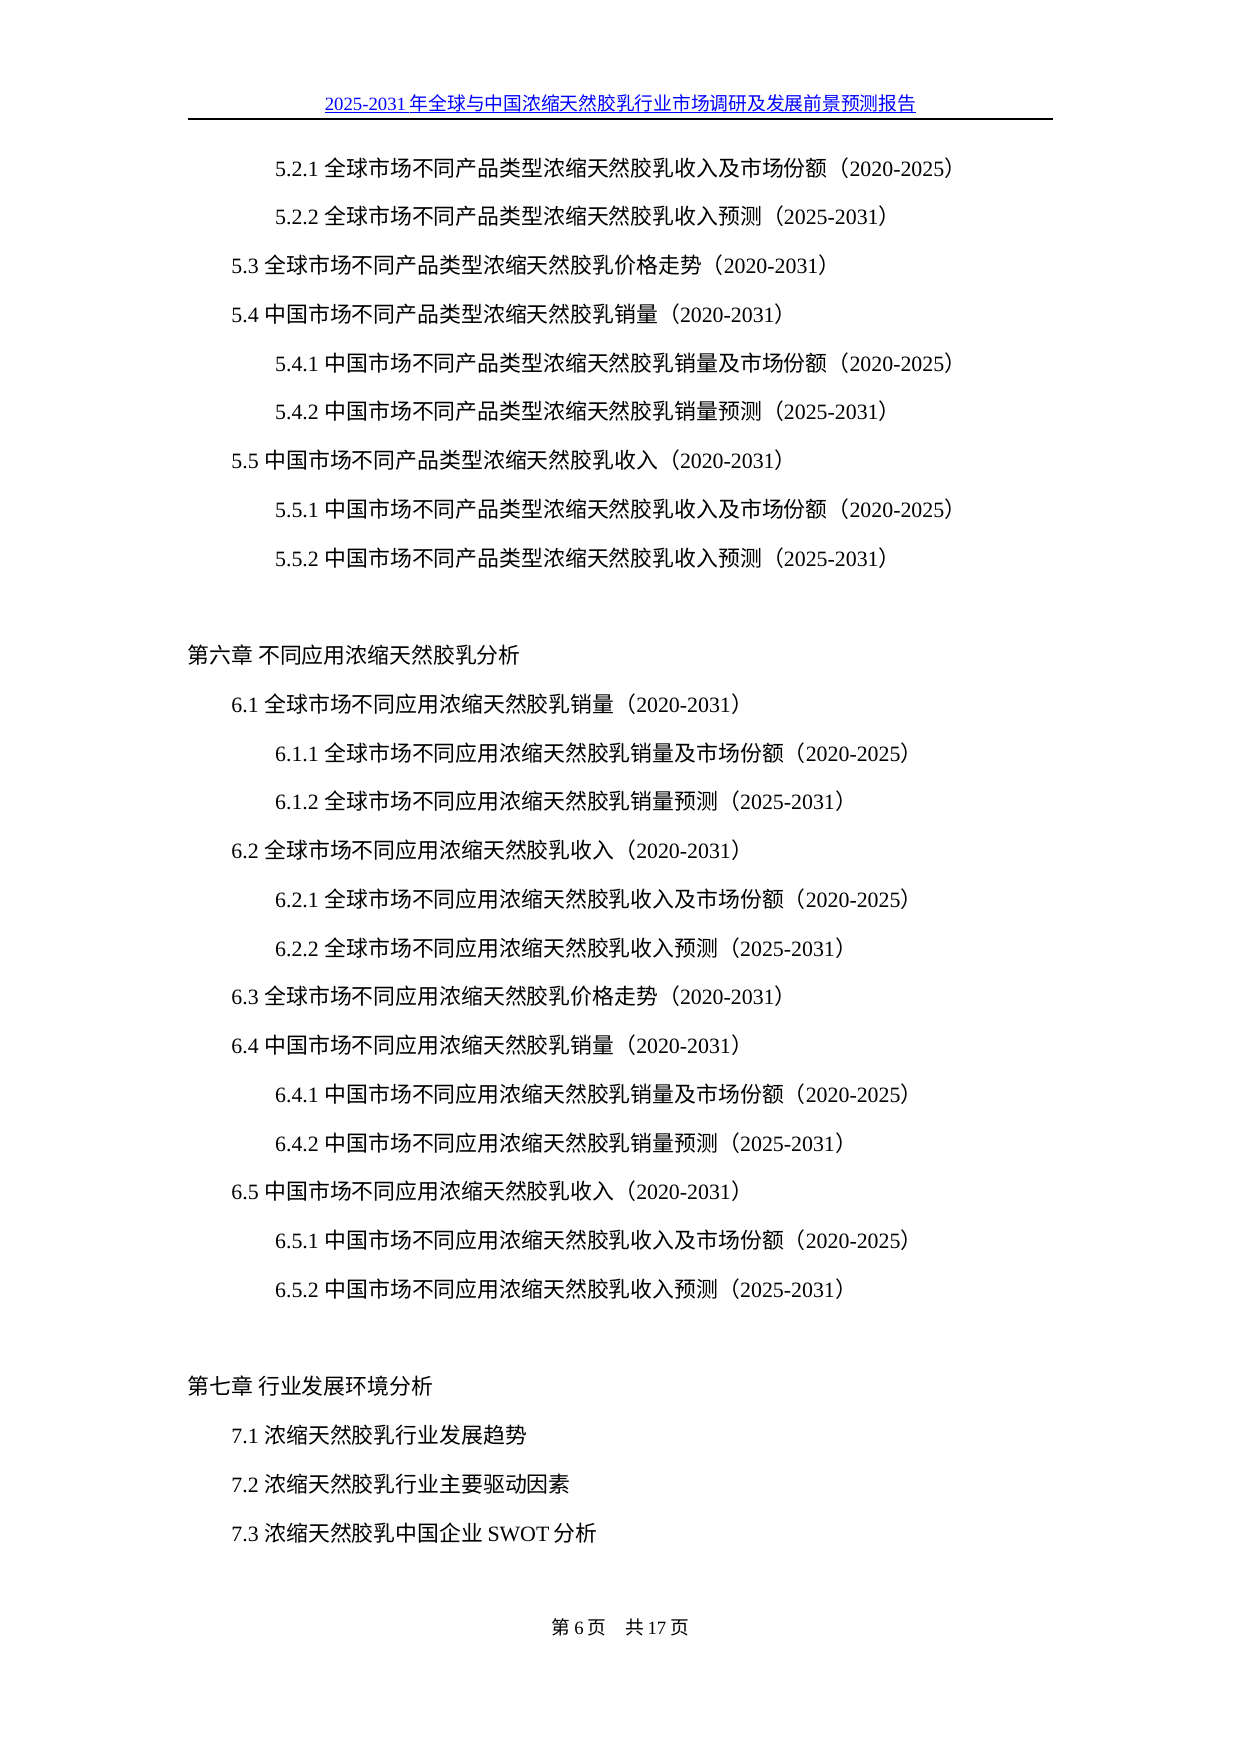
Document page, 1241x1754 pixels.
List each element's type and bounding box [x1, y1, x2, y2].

text [187, 150, 1053, 1548]
